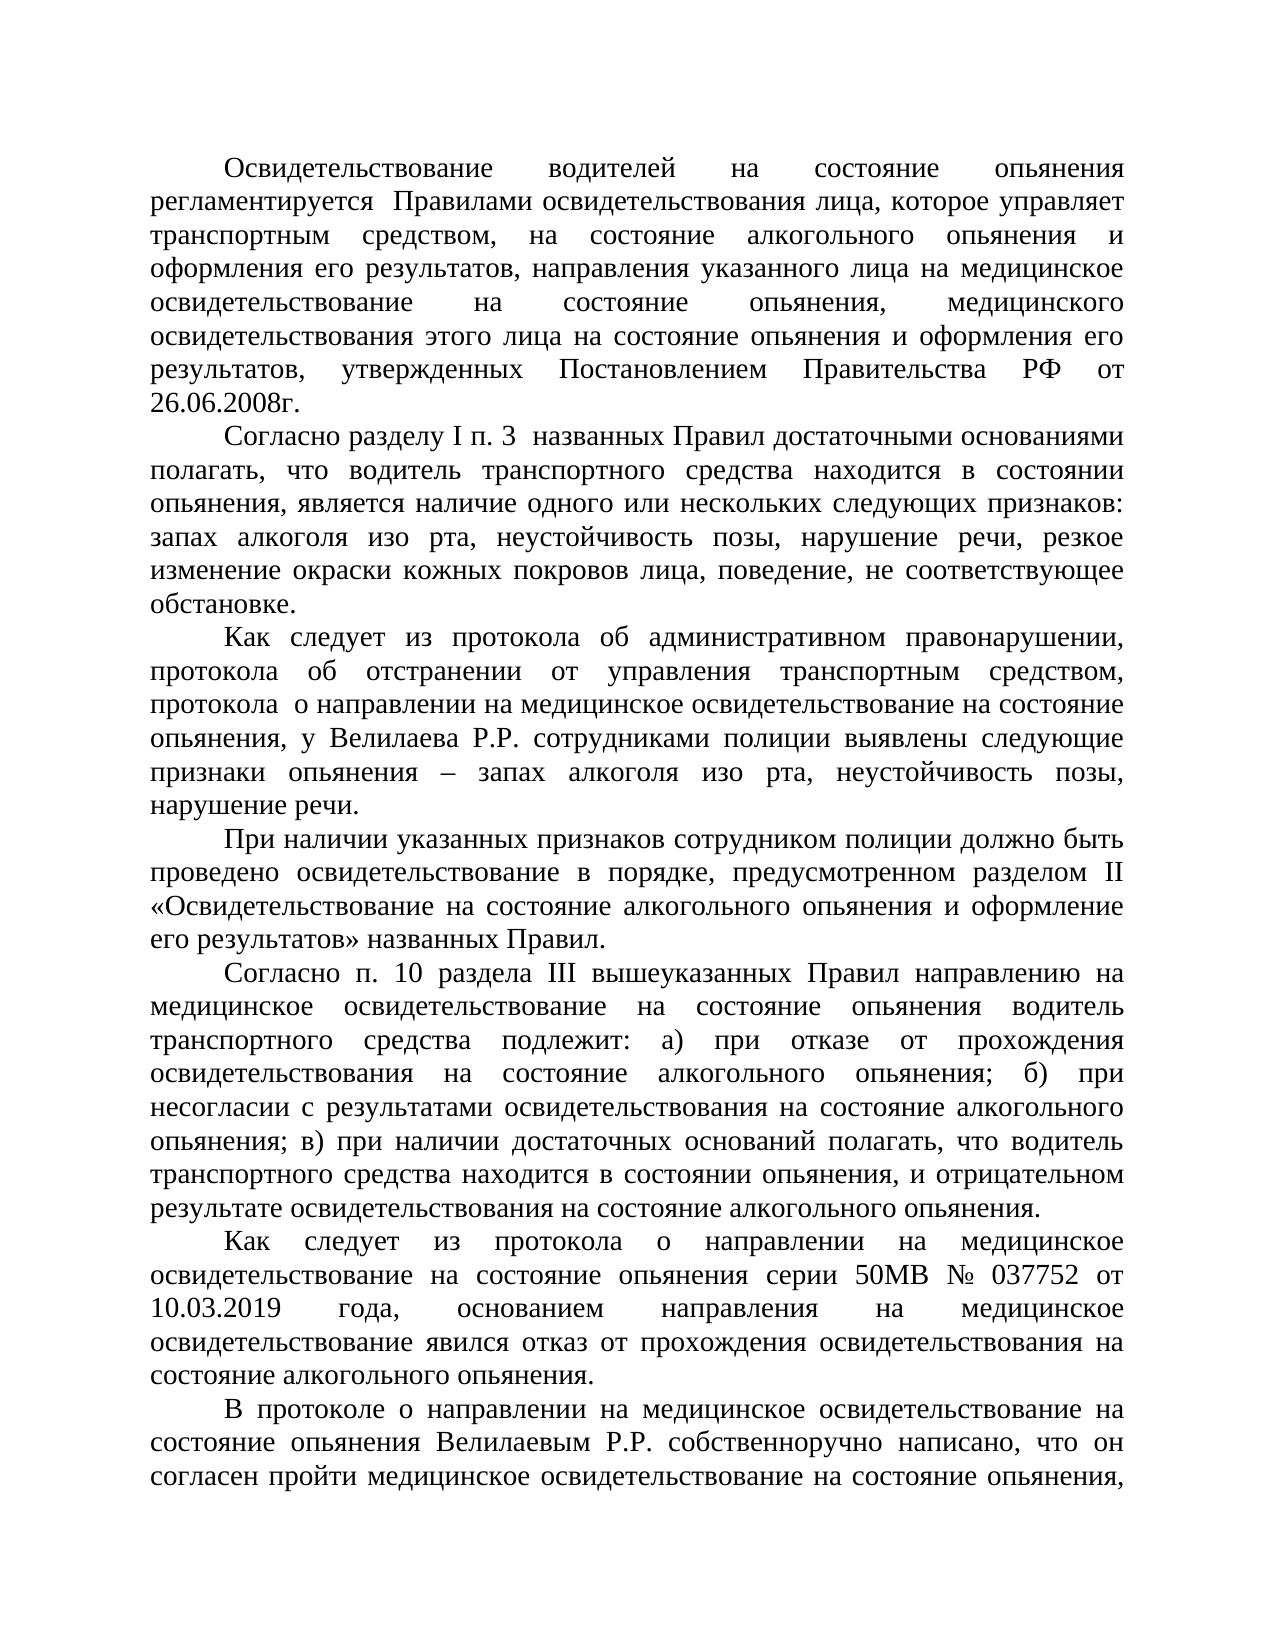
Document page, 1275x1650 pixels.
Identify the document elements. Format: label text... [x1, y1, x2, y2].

text Согласно разделу I п. 3 названных Правил достаточными основаниями полагать, что водитель транспортного средства находится в состоянии опьянения, является наличие одного или нескольких следующих признаков: запах алкоголя изо рта, неустойчивость позы, нарушение речи, резкое изменение окраски кожных покровов лица, поведение, не соответствующее обстановке. [150, 418, 1125, 619]
text Освидетельствование водителей на состояние опьянения регламентируется Правилами освидетельствования лица, которое управляет транспортным средством, на состояние алкогольного опьянения и оформления его результатов, направления указанного лица на медицинское освидетельствование на состояние опьянения, медицинского освидетельствования этого лица на состояние опьянения и оформления его результатов, утвержденных Постановлением Правительства РФ от 26.06.2008г. [150, 150, 1125, 418]
text Согласно п. 10 раздела III вышеуказанных Правил направлению на медицинское освидетельствование на состояние опьянения водитель транспортного средства подлежит: а) при отказе от прохождения освидетельствования на состояние алкогольного опьянения; б) при несогласии с результатами освидетельствования на состояние алкогольного опьянения; в) при наличии достаточных оснований полагать, что водитель транспортного средства находится в состоянии опьянения, и отрицательном результате освидетельствования на состояние алкогольного опьянения. [150, 955, 1125, 1223]
text При наличии указанных признаков сотрудником полиции должно быть проведено освидетельствование в порядке, предусмотренном разделом II «Освидетельствование на состояние алкогольного опьянения и оформление его результатов» названных Правил. [150, 821, 1125, 955]
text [150, 1391, 1125, 1492]
text Как следует из протокола о направлении на медицинское освидетельствование на состояние опьянения серии 50МВ № 037752 от 10.03.2019 года, основанием направления на медицинское освидетельствование явился отказ от прохождения освидетельствования на состояние алкогольного опьянения. [150, 1223, 1125, 1391]
text Как следует из протокола об административном правонарушении, протокола об отстранении от управления транспортным средством, протокола о направлении на медицинское освидетельствование на состояние опьянения, у Велилаева Р.Р. сотрудниками полиции выявлены следующие признаки опьянения – запах алкоголя изо рта, неустойчивость позы, нарушение речи. [150, 619, 1125, 821]
